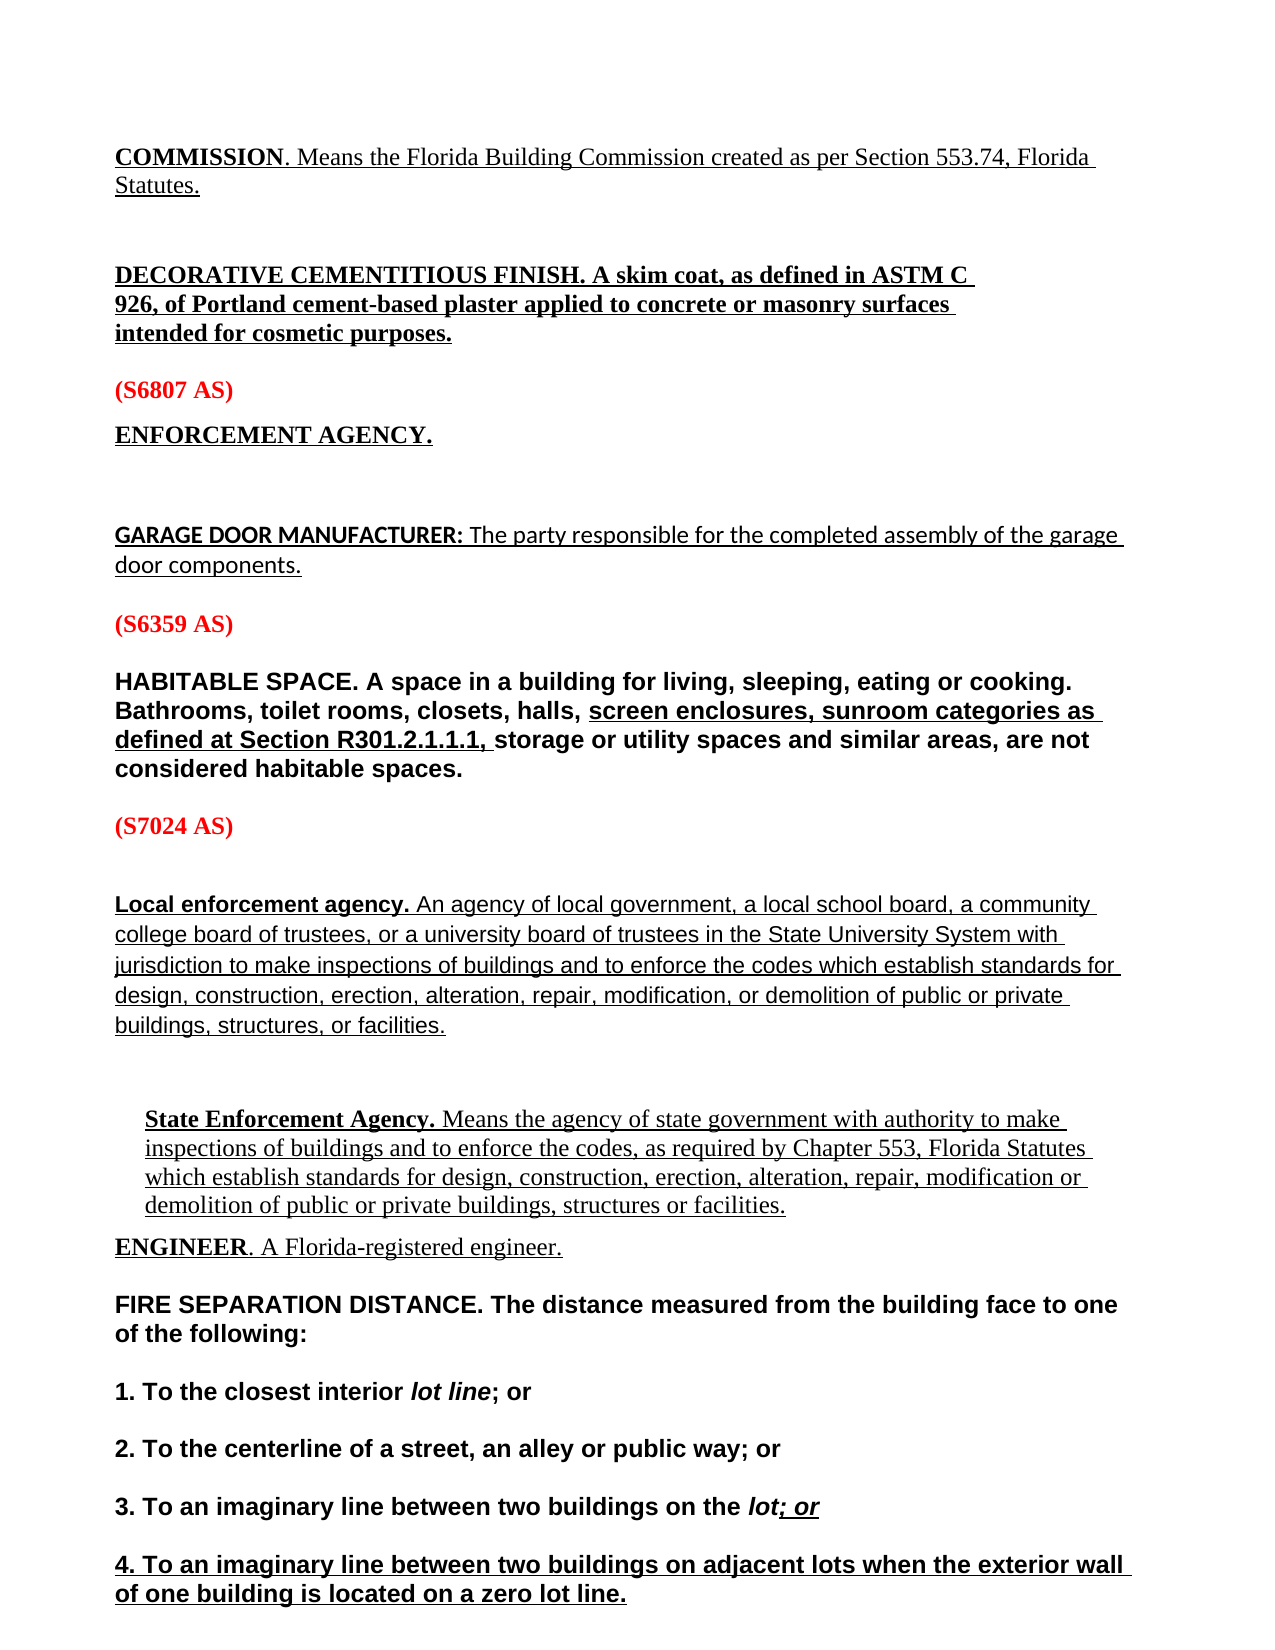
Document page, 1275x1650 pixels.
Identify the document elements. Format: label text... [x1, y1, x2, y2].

text ENGINEER. A Florida-registered engineer. [114, 1232, 1165, 1261]
table_header DECORATIVE CEMENTITIOUS FINISH. A skim coat, as defined in ASTM C 926, of Portland cement-based plaster applied to concrete or masonry surfaces intended for cosmetic purposes. (S6807 AS) [111, 199, 979, 407]
text 3. To an imaginary line between two buildings on the lot; or [114, 1492, 1135, 1521]
text 1. To the closest interior lot line; or [114, 1376, 1135, 1405]
text ENFORCEMENT AGENCY. [114, 420, 1135, 449]
text Local enforcement agency. An agency of local government, a local school board, a community college board of trustees, or a university board of trustees in the State University System with jurisdiction to make inspections of buildings and to enforce the codes which establish standards for design, construction, erection, alteration, repair, modification, or demolition of public or private buildings, structures, or facilities. [114, 891, 1135, 1038]
text HABITABLE SPACE. A space in a building for living, sleeping, eating or cooking. Bathrooms, toilet rooms, closets, halls, screen enclosures, sunroom categories as defined at Section R301.2.1.1.1, storage or utility spaces and similar areas, are not considered habitable spaces. [114, 667, 1135, 782]
text 2. To the centerline of a street, an alley or public way; or [114, 1434, 1135, 1463]
text State Enforcement Agency. Means the agency of state government with authority to make inspections of buildings and to enforce the codes, as required by Chapter 553, Florida Statutes which establish standards for design, construction, erection, alteration, repair, modification or demolition of public or private buildings, structures or facilities. [144, 1104, 1135, 1219]
text COMMISSION. Means the Florida Building Commission created as per Section 553.74, Florida Statutes. [114, 142, 1135, 199]
text FIRE SEPARATION DISTANCE. The distance measured from the building face to one of the following: [114, 1290, 1135, 1347]
text 4. To an imaginary line between two buildings on adjacent lots when the exterior wall of one building is located on a zero lot line. [114, 1550, 1135, 1608]
text GARAGE DOOR MANUFACTURER: The party responsible for the completed assembly of the garage door components. [114, 519, 1135, 580]
text (S6359 AS) [114, 609, 1135, 638]
text (S7024 AS) [114, 811, 1135, 840]
